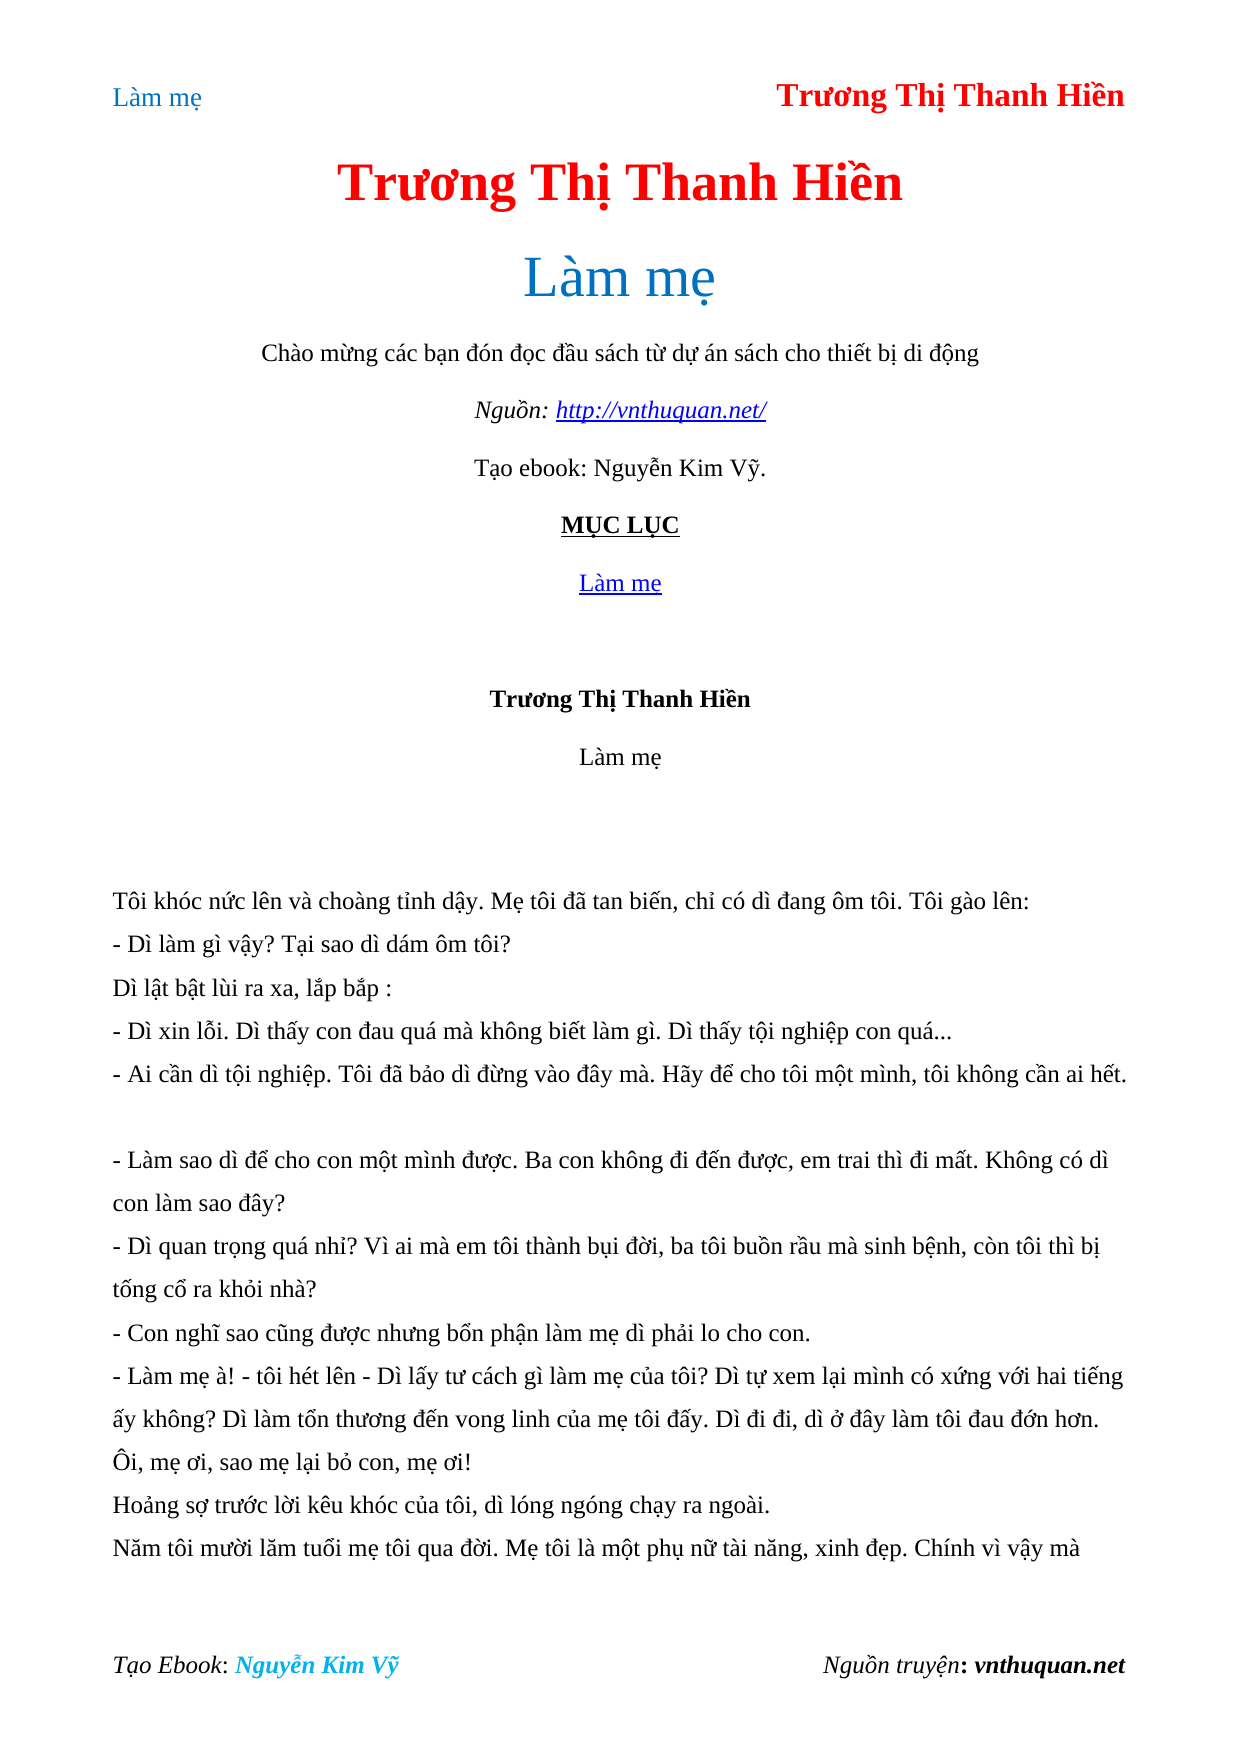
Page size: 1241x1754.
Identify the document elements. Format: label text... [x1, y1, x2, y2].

text Trương Thị Thanh Hiền [112, 684, 1128, 713]
text Chào mừng các bạn đón đọc đầu sách từ dự án sách cho thiết bị di động Nguồn: http://vnthuquan.net/ Tạo ebook: Nguyễn Kim Vỹ. [112, 338, 1128, 481]
text Làm mẹ [112, 241, 1128, 308]
text Trương Thị Thanh Hiền [112, 150, 1128, 212]
text Làm mẹ [112, 568, 1128, 597]
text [112, 886, 1128, 1562]
text Làm mẹ [112, 742, 1128, 771]
text MỤC LỤC [112, 511, 1128, 539]
